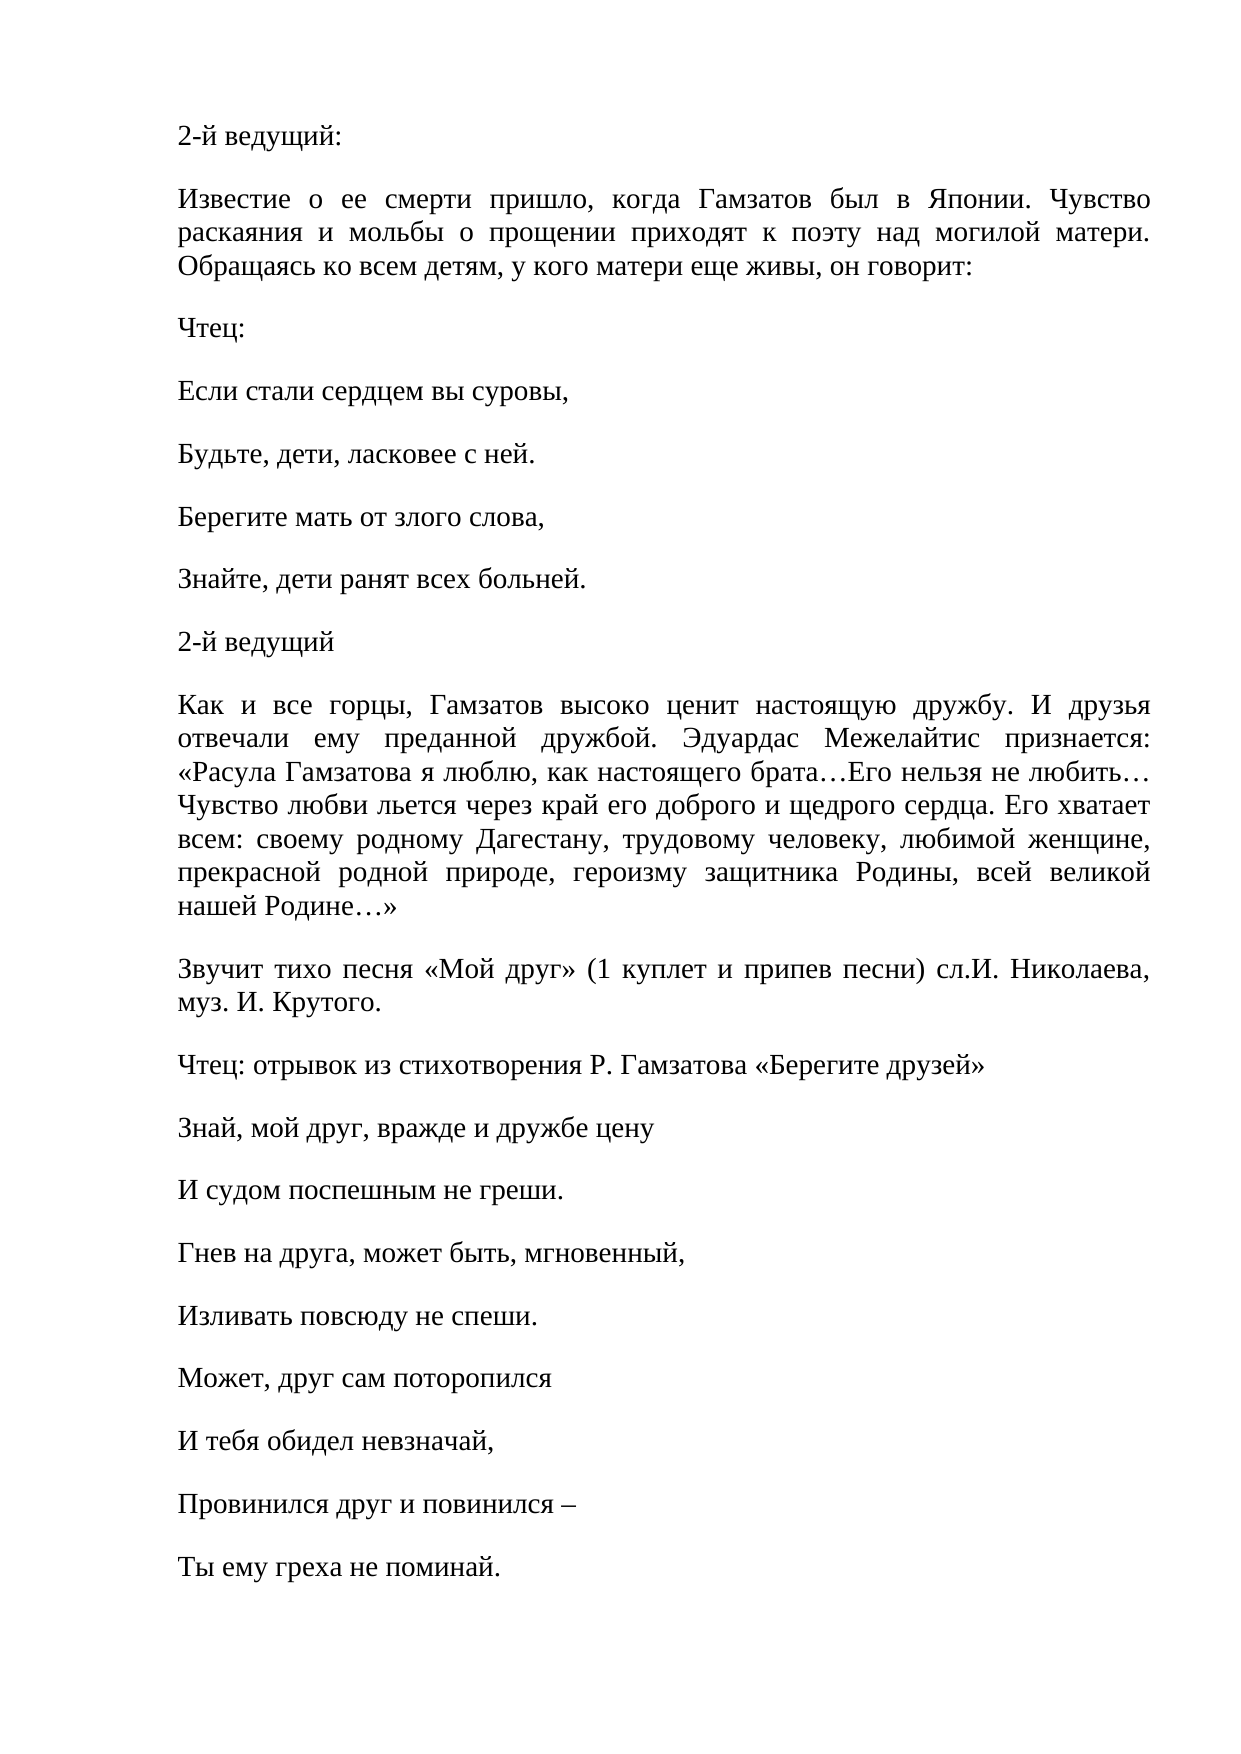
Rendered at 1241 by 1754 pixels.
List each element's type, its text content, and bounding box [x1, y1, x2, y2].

text Чтец: [177, 311, 1152, 344]
text Ты ему греха не поминай. [177, 1549, 1152, 1582]
text Звучит тихо песня «Мой друг» (1 куплет и припев песни) сл.И. Николаева, муз. И. Крутого. [177, 951, 1152, 1018]
text Знайте, дети ранят всех больней. [177, 561, 1152, 595]
text Изливать повсюду не спеши. [177, 1298, 1152, 1331]
text Провинился друг и повинился – [177, 1486, 1152, 1519]
text Как и все горцы, Гамзатов высоко ценит настоящую дружбу. И друзья отвечали ему преданной дружбой. Эдуардас Межелайтис признается: «Расула Гамзатова я люблю, как настоящего брата…Его нельзя не любить…Чувство любви льется через край его доброго и щедрого сердца. Его хватает всем: своему родному Дагестану, трудовому человеку, любимой женщине, прекрасной родной природе, героизму защитника Родины, всей великой нашей Родине…» [177, 687, 1152, 922]
text Может, друг сам поторопился [177, 1361, 1152, 1394]
text Знай, мой друг, вражде и дружбе цену [177, 1110, 1152, 1143]
text Гнев на друга, может быть, мгновенный, [177, 1235, 1152, 1269]
text Будьте, дети, ласковее с ней. [177, 436, 1152, 469]
text 2-й ведущий: [177, 118, 1152, 152]
text Берегите мать от злого слова, [177, 499, 1152, 532]
text Чтец: отрывок из стихотворения Р. Гамзатова «Берегите друзей» [177, 1047, 1152, 1081]
text 2-й ведущий [177, 624, 1152, 658]
text И тебя обидел невзначай, [177, 1423, 1152, 1457]
text Если стали сердцем вы суровы, [177, 373, 1152, 407]
text И судом поспешным не греши. [177, 1172, 1152, 1206]
text Известие о ее смерти пришло, когда Гамзатов был в Японии. Чувство раскаяния и мольбы о прощении приходят к поэту над могилой матери. Обращаясь ко всем детям, у кого матери еще живы, он говорит: [177, 181, 1152, 281]
